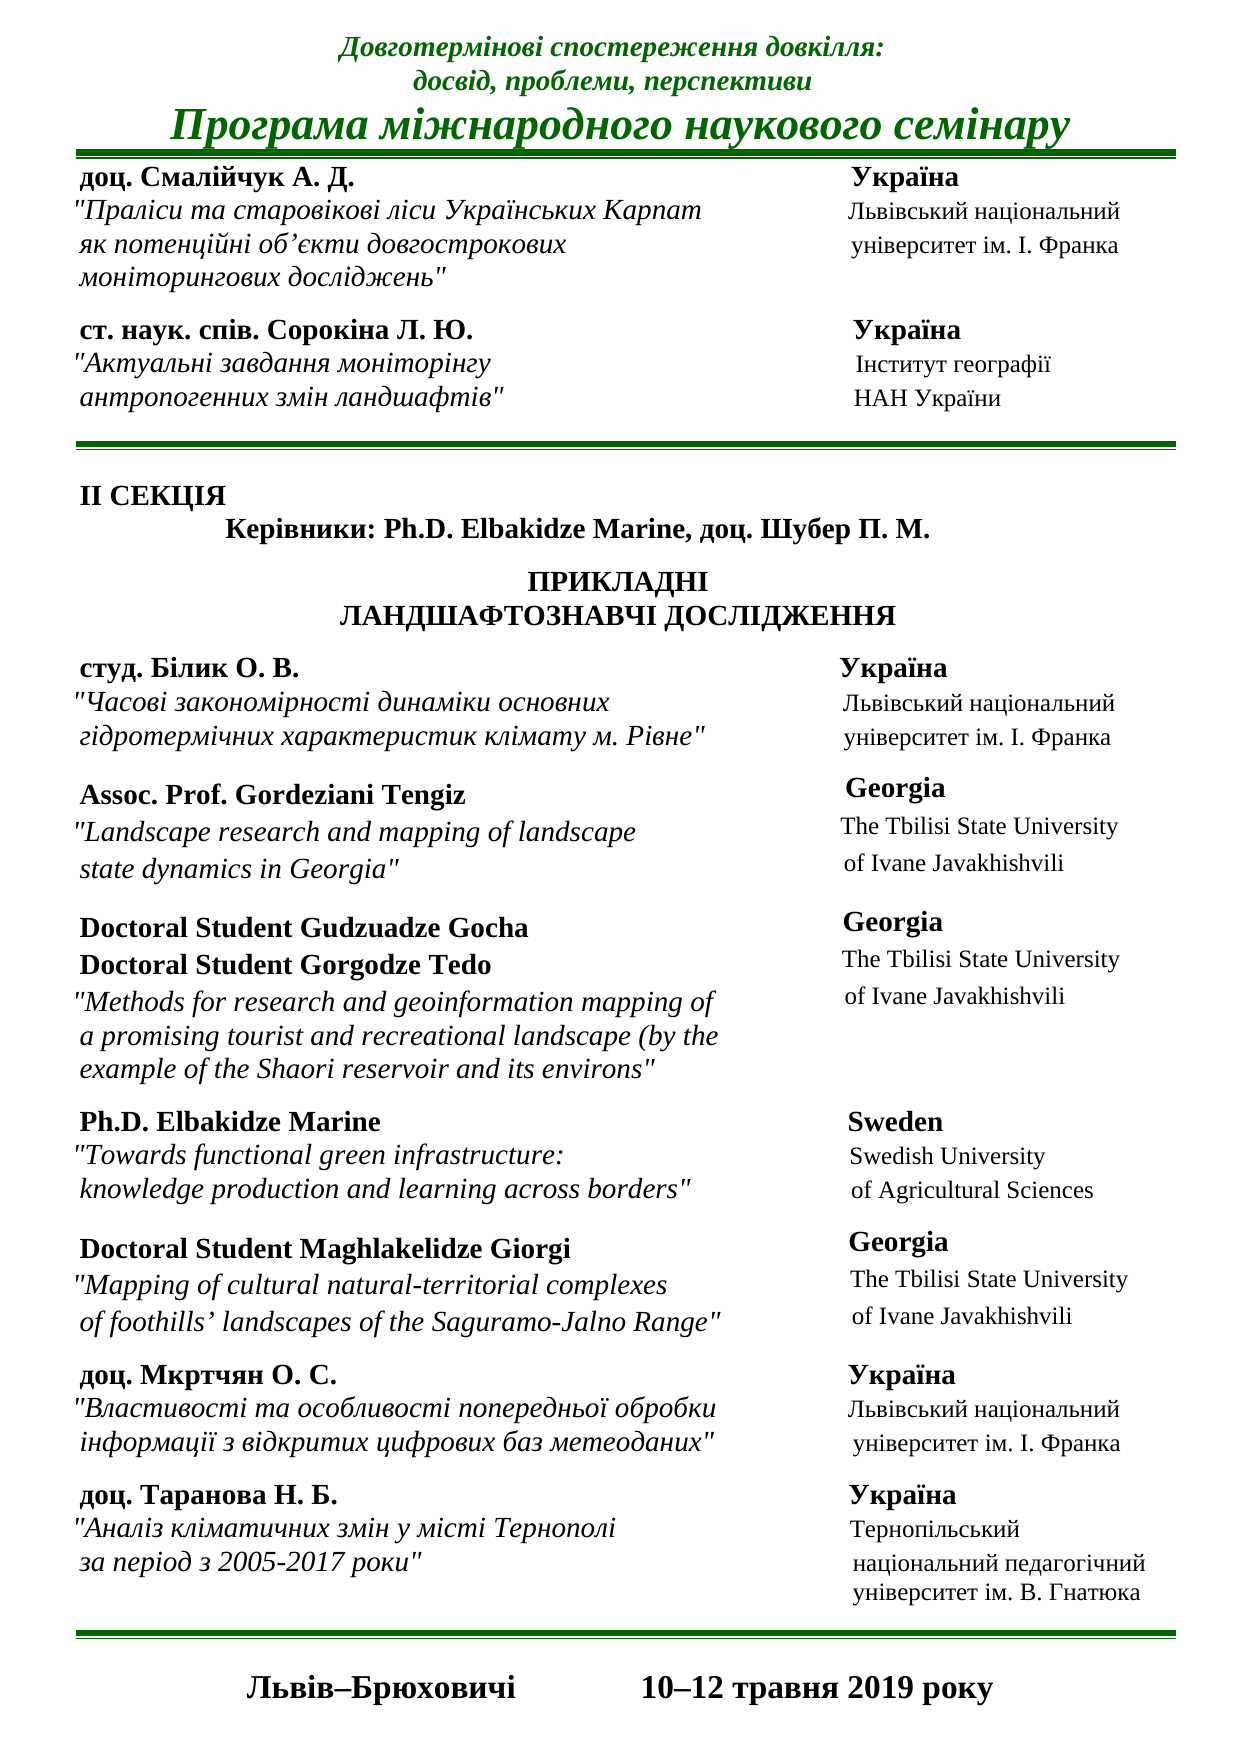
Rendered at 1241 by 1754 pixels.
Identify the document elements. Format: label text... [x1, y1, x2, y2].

table_header доц. Смалійчук А. Д. Україна "Праліси та старовікові ліси Українських Карпат Львівський національний як потенційні об’єкти довгострокових університет ім. І. Франка моніторингових досліджень" ст. наук. спів. Сорокіна Л. Ю. Україна "Актуальні завдання моніторінгу Інститут географії антропогенних змін ландшафтів" НАН України [76, 159, 1176, 441]
text досвід, проблеми, перспективи [15, 63, 1211, 97]
text Довготермінові спостереження довкілля: [15, 29, 1211, 63]
table_cell ІІ СЕКЦІЯ Керівники: Ph.D. Elbakidze Marine, доц. Шубер П. М. ПРИКЛАДНІ ЛАНДШАФТОЗНАВЧІ ДОСЛІДЖЕННЯ студ. Білик О. В. Україна "Часові закономірності динаміки основних Львівський національний гідротермічних характеристик клімату м. Рівне" університет ім. І. Франка Assoc. Prof. Gordeziani Tengiz Georgia "Landscape research and mapping of landscape The Tbilisi State University state dynamics in Georgia" of Ivane Javakhishvili Doctoral Student Gudzuadze Gocha Georgia Doctoral Student Gorgodze Tedo The Tbilisi State University "Methods for research and geoinformation mapping of of Ivane Javakhishvili a promising tourist and recreational landscape (by the example of the Shaori reservoir and its environs" Ph.D. Elbakidze Marine Sweden "Towards functional green infrastructure: Swedish University knowledge production and learning across borders" of Agricultural Sciences Doctoral Student Maghlakelidze Giorgi Georgia "Mapping of cultural natural-territorial complexes The Tbilisi State University of foothills’ landscapes of the Saguramo-Jalno Range" of Ivane Javakhishvili доц. Мкртчян О. С. Україна "Властивості та особливості попередньої обробки Львівський національний інформації з відкритих цифрових баз метеоданих" університет ім. І. Франка доц. Таранова Н. Б. Україна "Аналіз кліматичних змін у місті Тернополі Тернопільський за період з 2005-2017 роки" національний педагогічний університет ім. В. Гнатюка [76, 450, 1176, 1630]
text Львів–Брюховичі 10–12 травня 2019 року [29, 1667, 1211, 1706]
text Програма міжнародного наукового семінару [29, 97, 1211, 149]
